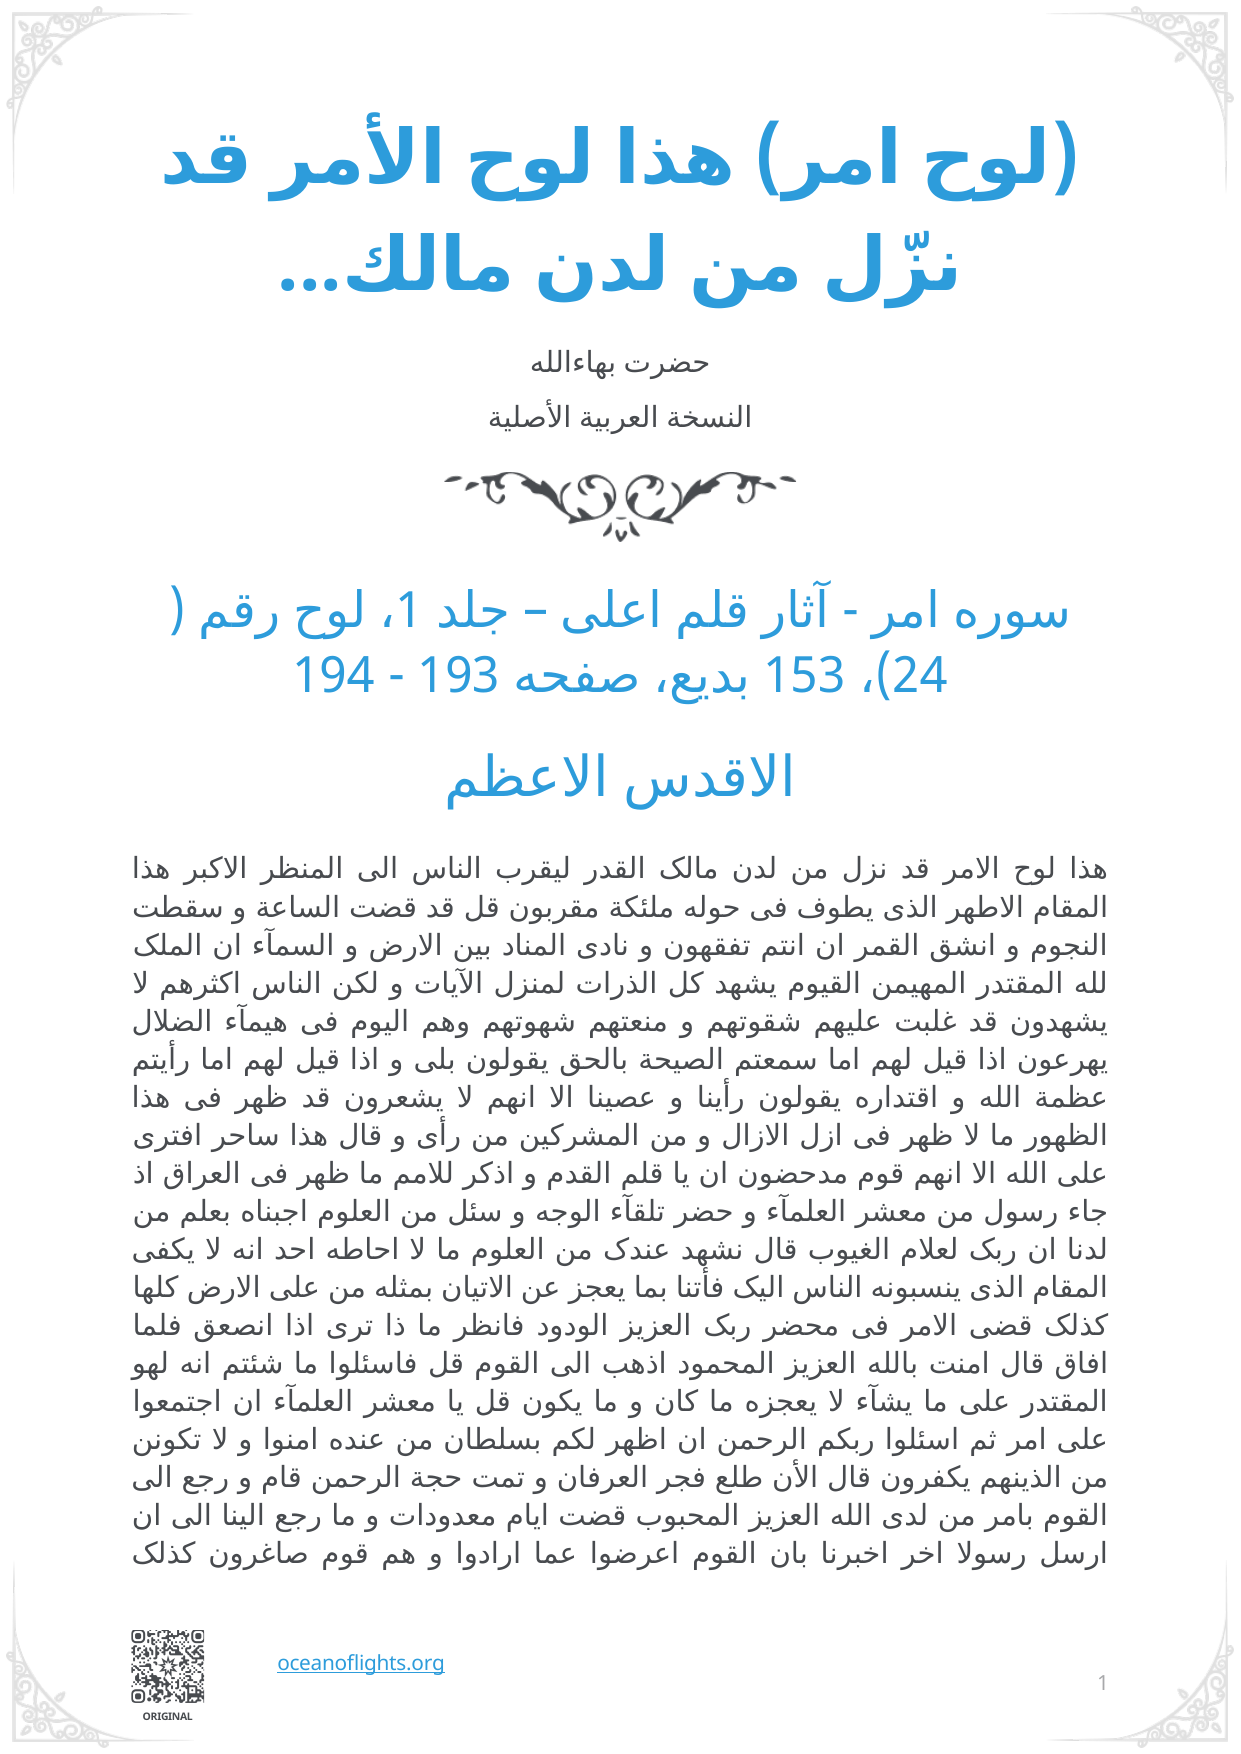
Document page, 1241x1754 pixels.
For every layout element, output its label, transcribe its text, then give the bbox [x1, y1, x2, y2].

picture [444, 472, 797, 542]
title (لوح امر) هذا لوح الأمر قد نزّل من لدن مالك... [131, 117, 1109, 321]
picture [1046, 1560, 1234, 1748]
picture [1046, 6, 1234, 194]
text حضرت بهاءالله [131, 346, 1109, 384]
picture [6, 6, 194, 194]
picture [6, 1560, 205, 1748]
subtitle سوره امر - آثار قلم اعلى – جلد 1، لوح رقم (24)، 153 بديع، صفحه 193 - 194 [131, 582, 1109, 713]
subtitle الاقدس الاعظم [131, 746, 1109, 819]
text النسخة العربية الأصلية [131, 401, 1109, 439]
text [131, 853, 1109, 1575]
